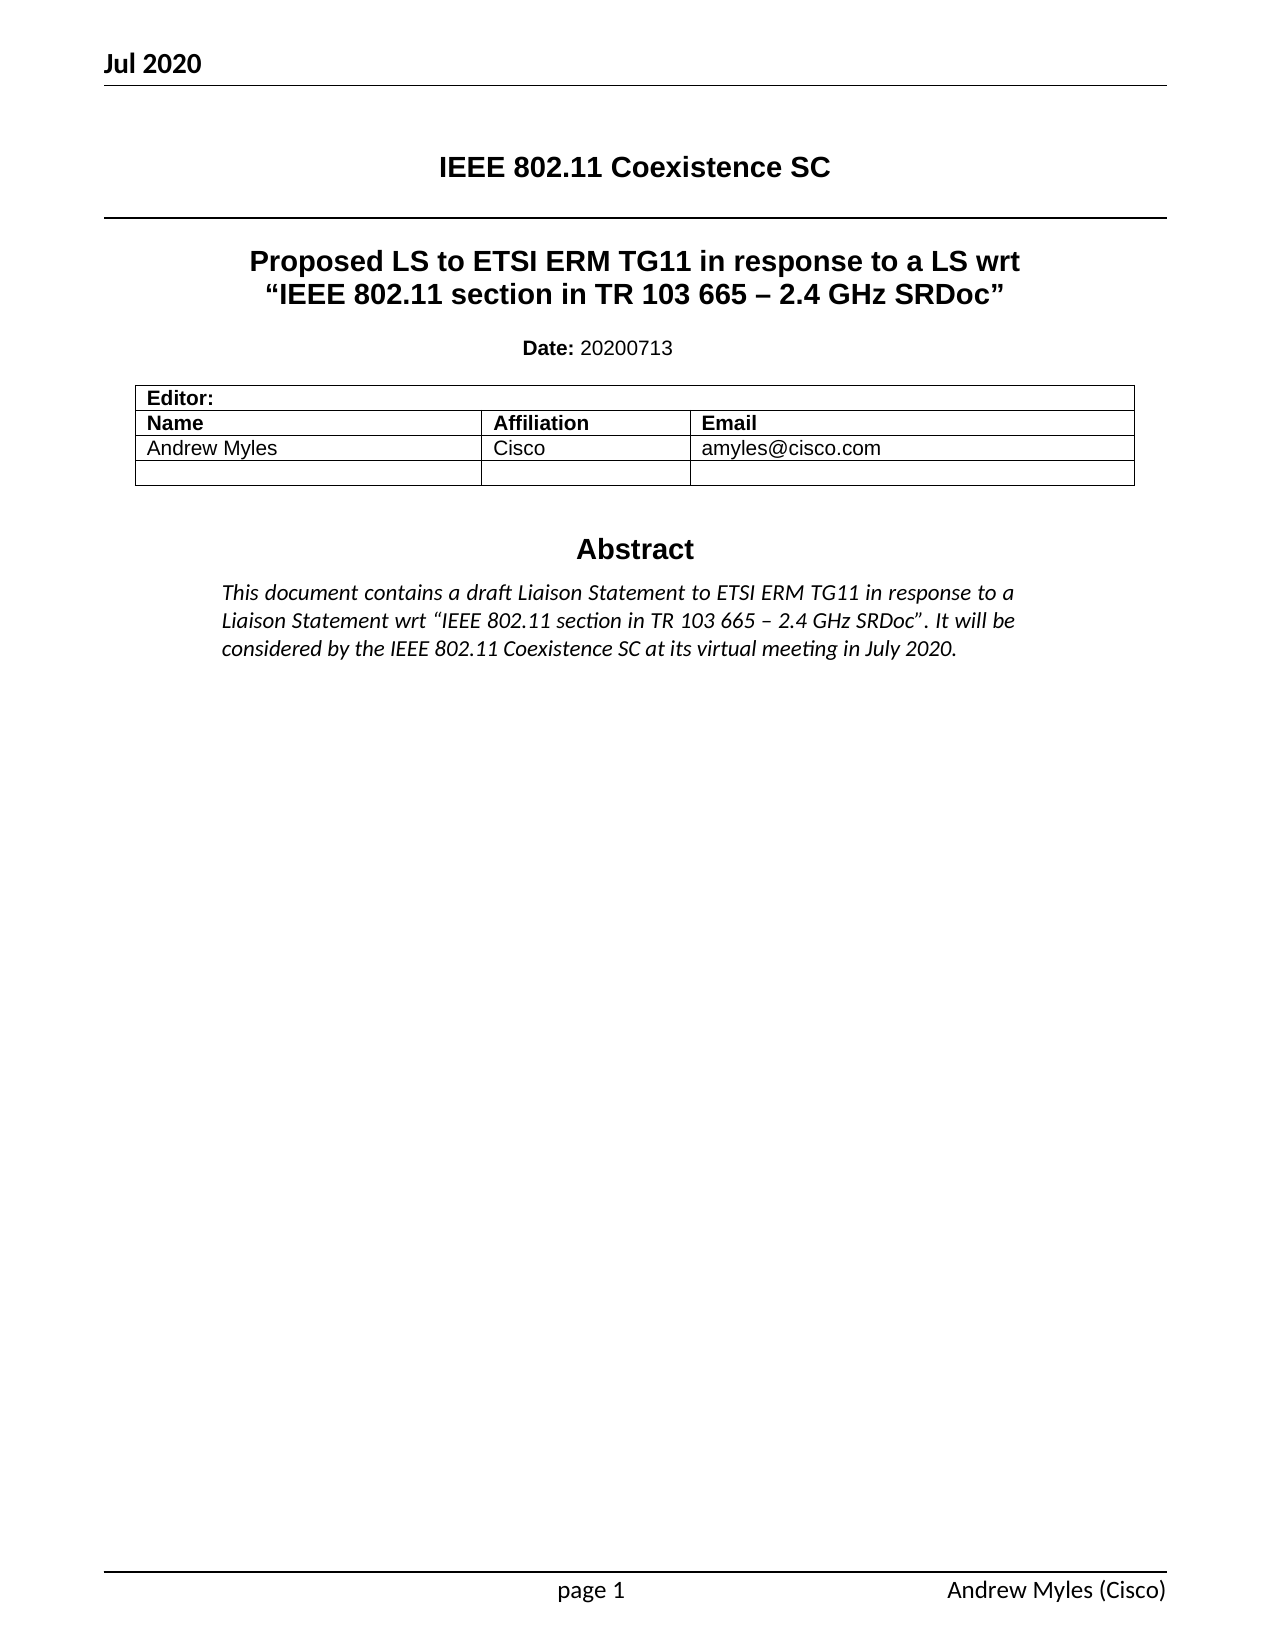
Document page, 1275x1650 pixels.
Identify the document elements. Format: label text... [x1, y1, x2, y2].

table_cell Affiliation [482, 411, 690, 435]
table_cell Cisco [482, 436, 690, 460]
table_header Proposed LS to ETSI ERM TG11 in response to a LS wrt “IEEE 802.11 section in TR 103 665 – 2.4 GHz SRDoc” [135, 244, 1135, 336]
text This document contains a draft Liaison Statement to ETSI ERM TG11 in response to a Liaison Statement wrt “IEEE 802.11 section in TR 103 665 – 2.4 GHz SRDoc”. It will be considered by the IEEE 802.11 Coexistence SC at its virtual meeting in July 2020. [222, 578, 1019, 662]
table_cell Date: 20200713 [135, 336, 1135, 385]
table_cell [482, 461, 690, 485]
table_cell Andrew Myles [136, 436, 481, 460]
table_cell Email [691, 411, 1134, 435]
text Abstract [103, 532, 1167, 565]
table_cell amyles@cisco.com [691, 436, 1134, 460]
table_cell Editor: [136, 386, 1134, 410]
text IEEE 802.11 Coexistence SC [103, 150, 1167, 219]
table_cell Name [136, 411, 481, 435]
table_cell [691, 461, 1134, 485]
table_cell [136, 461, 481, 485]
